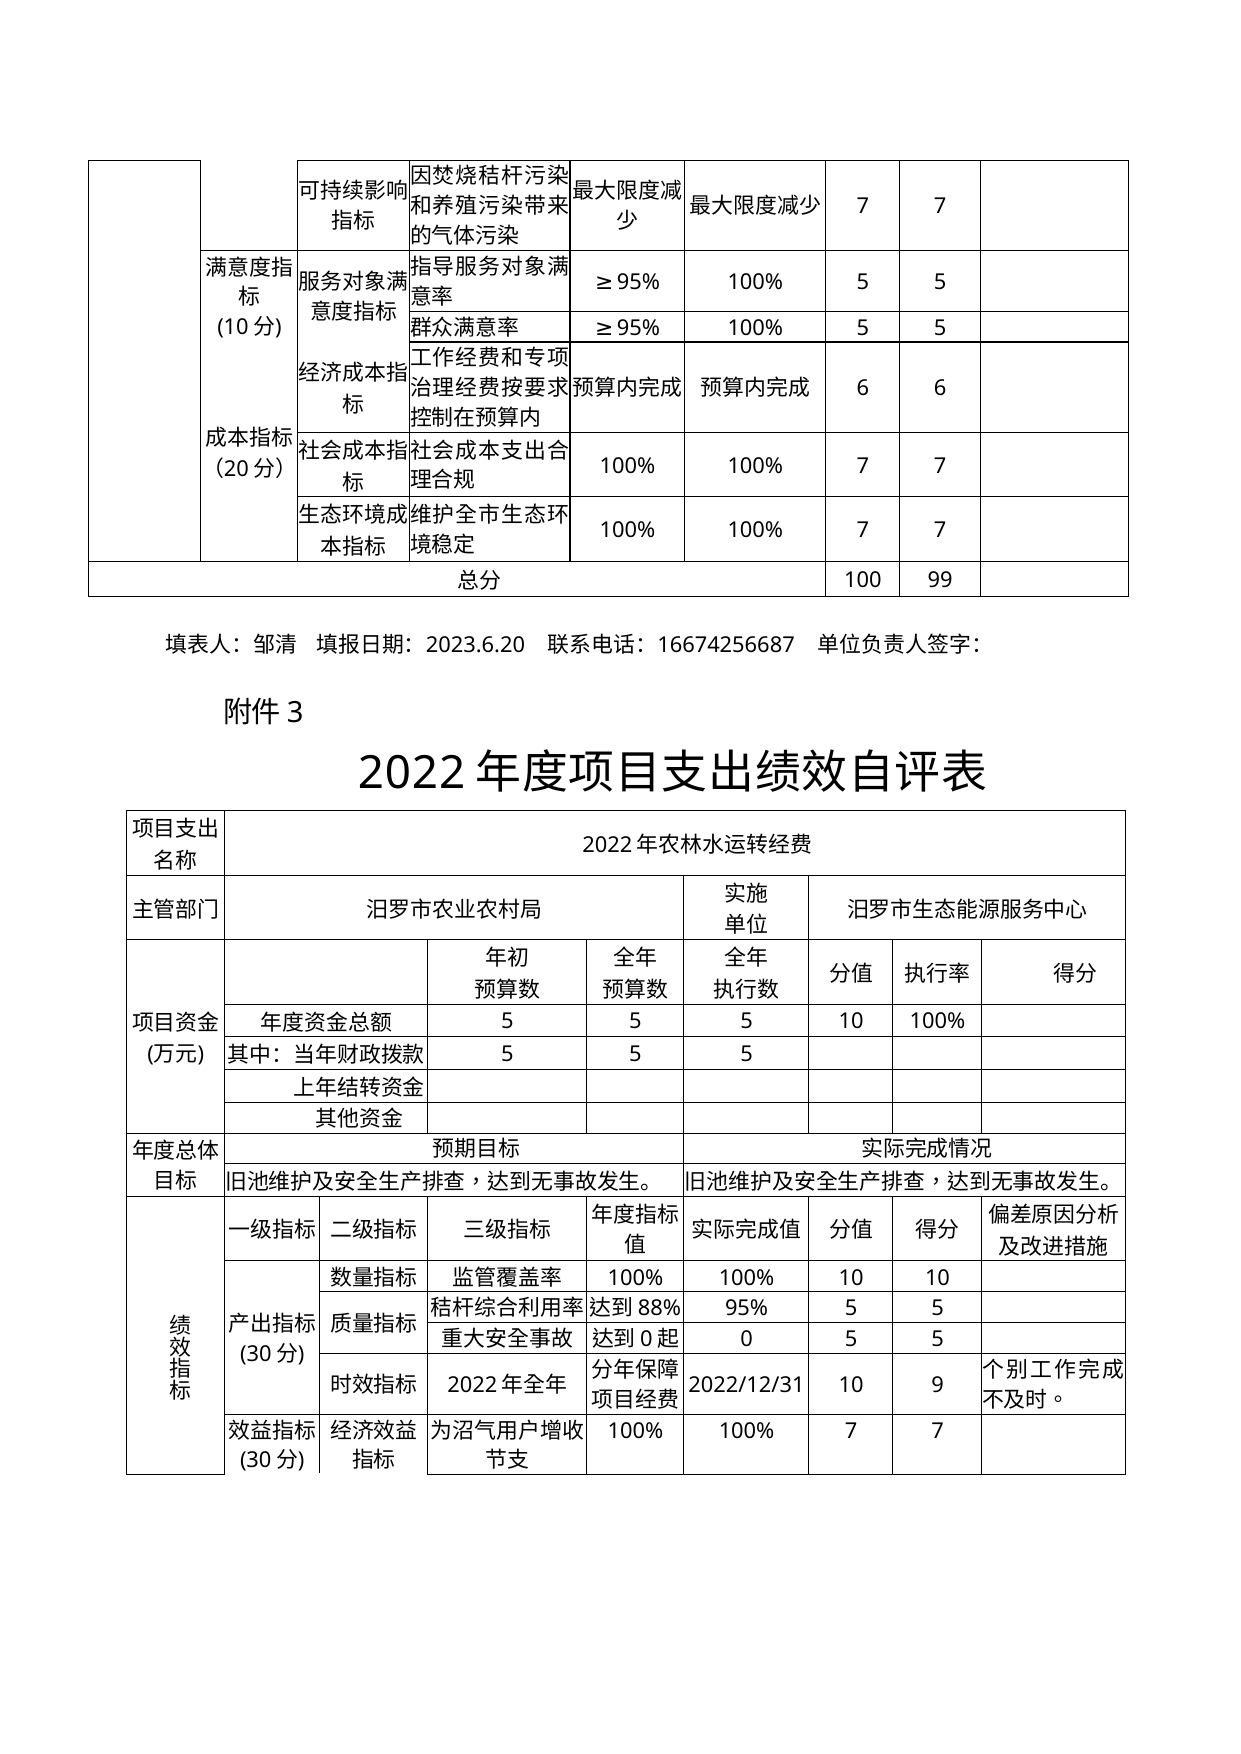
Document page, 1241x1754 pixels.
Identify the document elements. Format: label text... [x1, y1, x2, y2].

table_cell 5 [900, 251, 980, 311]
table_cell 2022年全年 [428, 1354, 586, 1413]
table_cell 5 [826, 251, 899, 311]
text 2022年度项目支出绩效自评表 [165, 740, 1087, 800]
table_cell 100% [893, 1005, 981, 1036]
table_cell 二级指标 [320, 1197, 427, 1260]
table_header 2022年农林水运转经费 [225, 811, 1125, 875]
table_cell 5 [428, 1005, 586, 1036]
table_cell 汨罗市生态能源服务中心 [809, 876, 1125, 939]
table_cell 100% [587, 1415, 683, 1474]
table_cell 年度资金总额 [225, 1005, 427, 1036]
table_cell 0 [684, 1323, 808, 1353]
text 附件3 [165, 689, 1087, 730]
table_cell [684, 1070, 808, 1102]
table_cell 达到88% [587, 1292, 683, 1322]
table_cell 全年 预算数 [587, 940, 683, 1003]
table_cell 7 [900, 161, 980, 250]
table_cell 5 [684, 1005, 808, 1036]
table_cell 100% [571, 497, 684, 561]
table_cell 项目资金 (万元) [127, 940, 224, 1132]
table_cell 5 [809, 1292, 892, 1322]
table_cell 一级指标 [225, 1197, 319, 1260]
table_cell 预算内完成 [571, 343, 684, 432]
table_cell [981, 343, 1128, 432]
table_cell 5 [900, 312, 980, 341]
table_cell 100 [826, 562, 899, 596]
table_cell 三级指标 [428, 1197, 586, 1260]
table_cell [587, 1103, 683, 1132]
table_cell 质量指标 [320, 1292, 427, 1353]
table_cell 5 [684, 1037, 808, 1069]
table_cell [428, 1070, 586, 1102]
table_cell 7 [893, 1415, 981, 1474]
table_cell 实际完成值 [684, 1197, 808, 1260]
table_cell 其他资金 [225, 1103, 427, 1132]
table_cell 监管覆盖率 [428, 1261, 586, 1291]
table_cell 100% [571, 433, 684, 496]
table_cell 6 [900, 343, 980, 432]
table_cell 成本指标 （20分） [201, 341, 297, 561]
table_cell 得分 [982, 940, 1125, 1003]
table_cell [981, 251, 1128, 311]
table_cell 指导服务对象满意率 [410, 251, 569, 311]
table_cell 满意度指标 (10分) [201, 251, 297, 341]
table_cell 100% [685, 251, 825, 311]
table_cell 5 [428, 1037, 586, 1069]
table_cell [982, 1037, 1125, 1069]
table_cell 旧池维护及安全生产排查，达到无事故发生。 [684, 1164, 1125, 1196]
table_cell 汨罗市农业农村局 [225, 876, 683, 939]
table_cell 分年保障项目经费 [587, 1354, 683, 1413]
table_cell 7 [826, 161, 899, 250]
table_cell 99 [900, 562, 980, 596]
table_cell 年初 预算数 [428, 940, 586, 1003]
table_cell 因焚烧秸杆污染和养殖污染带来的气体污染 [410, 161, 569, 250]
table_cell [981, 433, 1128, 496]
table_cell 100% [684, 1415, 808, 1474]
text 填表人：邹清 填报日期：2023.6.20 联系电话：16674256687 单位负责人签字： [165, 627, 1087, 658]
table_cell [893, 1037, 981, 1069]
table_cell 10 [809, 1261, 892, 1291]
table_cell [982, 1070, 1125, 1102]
table_cell 9 [893, 1354, 981, 1413]
table_cell 分值 [809, 940, 892, 1003]
table_cell [809, 1103, 892, 1132]
table_cell 其中：当年财政拨款 [225, 1037, 427, 1069]
table_cell 秸杆综合利用率 [428, 1292, 586, 1322]
table_cell 上年结转资金 [225, 1070, 427, 1102]
table_cell 7 [900, 497, 980, 561]
table_cell 100% [684, 1261, 808, 1291]
table_cell [982, 1261, 1125, 1291]
table_cell 经济效益指标 [320, 1415, 427, 1474]
table_cell 服务对象满意度指标 [298, 251, 409, 341]
table_cell 效益指标 (30分) [225, 1415, 319, 1474]
table_cell [981, 161, 1128, 250]
table_cell 执行率 [893, 940, 981, 1003]
table_cell 年度指标值 [587, 1197, 683, 1260]
table_cell 年度总体目标 [127, 1134, 224, 1196]
table_cell [982, 1415, 1125, 1474]
table_cell [982, 1292, 1125, 1322]
table_cell [809, 1070, 892, 1102]
table_cell [981, 312, 1128, 341]
table_cell [684, 1103, 808, 1132]
table_cell 为沼气用户增收节支 [428, 1415, 586, 1474]
table_cell [893, 1070, 981, 1102]
table_cell [809, 1037, 892, 1069]
table_cell 7 [826, 497, 899, 561]
table_cell [981, 562, 1128, 596]
table_cell [893, 1103, 981, 1132]
table_cell 全年 执行数 [684, 940, 808, 1003]
table_cell [225, 940, 427, 1003]
table_cell 主管部门 [127, 876, 224, 939]
table_cell 100% [685, 312, 825, 341]
table_cell 社会成本支出合理合规 [410, 433, 569, 496]
table_cell 5 [587, 1037, 683, 1069]
table_cell 群众满意率 [410, 312, 569, 341]
table_cell [587, 1070, 683, 1102]
table_cell 实际完成情况 [684, 1134, 1125, 1163]
table_cell 分值 [809, 1197, 892, 1260]
table_cell 100% [685, 497, 825, 561]
table_cell 社会成本指标 [298, 433, 409, 496]
table_cell 95% [684, 1292, 808, 1322]
table_cell ≥95% [571, 312, 684, 341]
table_cell 重大安全事故 [428, 1323, 586, 1353]
table_cell 100% [685, 433, 825, 496]
table_cell 10 [809, 1354, 892, 1413]
table_cell 可持续影响指标 [298, 161, 409, 250]
table_cell 5 [587, 1005, 683, 1036]
table_cell 最大限度减少 [571, 161, 684, 250]
table_cell 10 [809, 1005, 892, 1036]
table_cell 总分 [89, 562, 825, 596]
table_cell [982, 1005, 1125, 1036]
table_cell [982, 1103, 1125, 1132]
table_cell 5 [826, 312, 899, 341]
table_cell 6 [826, 343, 899, 432]
table_cell 工作经费和专项治理经费按要求控制在预算内 [410, 343, 569, 432]
table_cell 7 [826, 433, 899, 496]
table_cell 生态环境成本指标 [298, 497, 409, 561]
table_cell 维护全市生态环境稳定 [410, 497, 569, 561]
table_cell 7 [900, 433, 980, 496]
table_cell 5 [809, 1323, 892, 1353]
table_cell 时效指标 [320, 1354, 427, 1413]
table_cell 偏差原因分析及改进措施 [982, 1197, 1125, 1260]
table_cell 5 [893, 1292, 981, 1322]
table_cell 最大限度减少 [685, 161, 825, 250]
table_cell 100% [587, 1261, 683, 1291]
table_cell 个别工作完成不及时。 [982, 1354, 1125, 1413]
table_cell 旧池维护及安全生产排查，达到无事故发生。 [225, 1164, 683, 1196]
table_header 项目支出名称 [127, 811, 224, 875]
table_cell 产出指标 (30分) [225, 1261, 319, 1413]
table_cell ≥95% [571, 251, 684, 311]
table_cell 预算内完成 [685, 343, 825, 432]
table_cell [981, 497, 1128, 561]
table_cell 7 [809, 1415, 892, 1474]
table_cell 数量指标 [320, 1261, 427, 1291]
table_cell 预期目标 [225, 1134, 683, 1163]
table_cell 2022/12/31 [684, 1354, 808, 1413]
table_cell 实施 单位 [684, 876, 808, 939]
table_cell 经济成本指标 [298, 341, 409, 432]
table_cell [982, 1323, 1125, 1353]
table_cell 10 [893, 1261, 981, 1291]
table_cell 绩效指标 [127, 1197, 224, 1474]
table_cell [428, 1103, 586, 1132]
table_cell 5 [893, 1323, 981, 1353]
table_cell 得分 [893, 1197, 981, 1260]
table_cell 达到0起 [587, 1323, 683, 1353]
